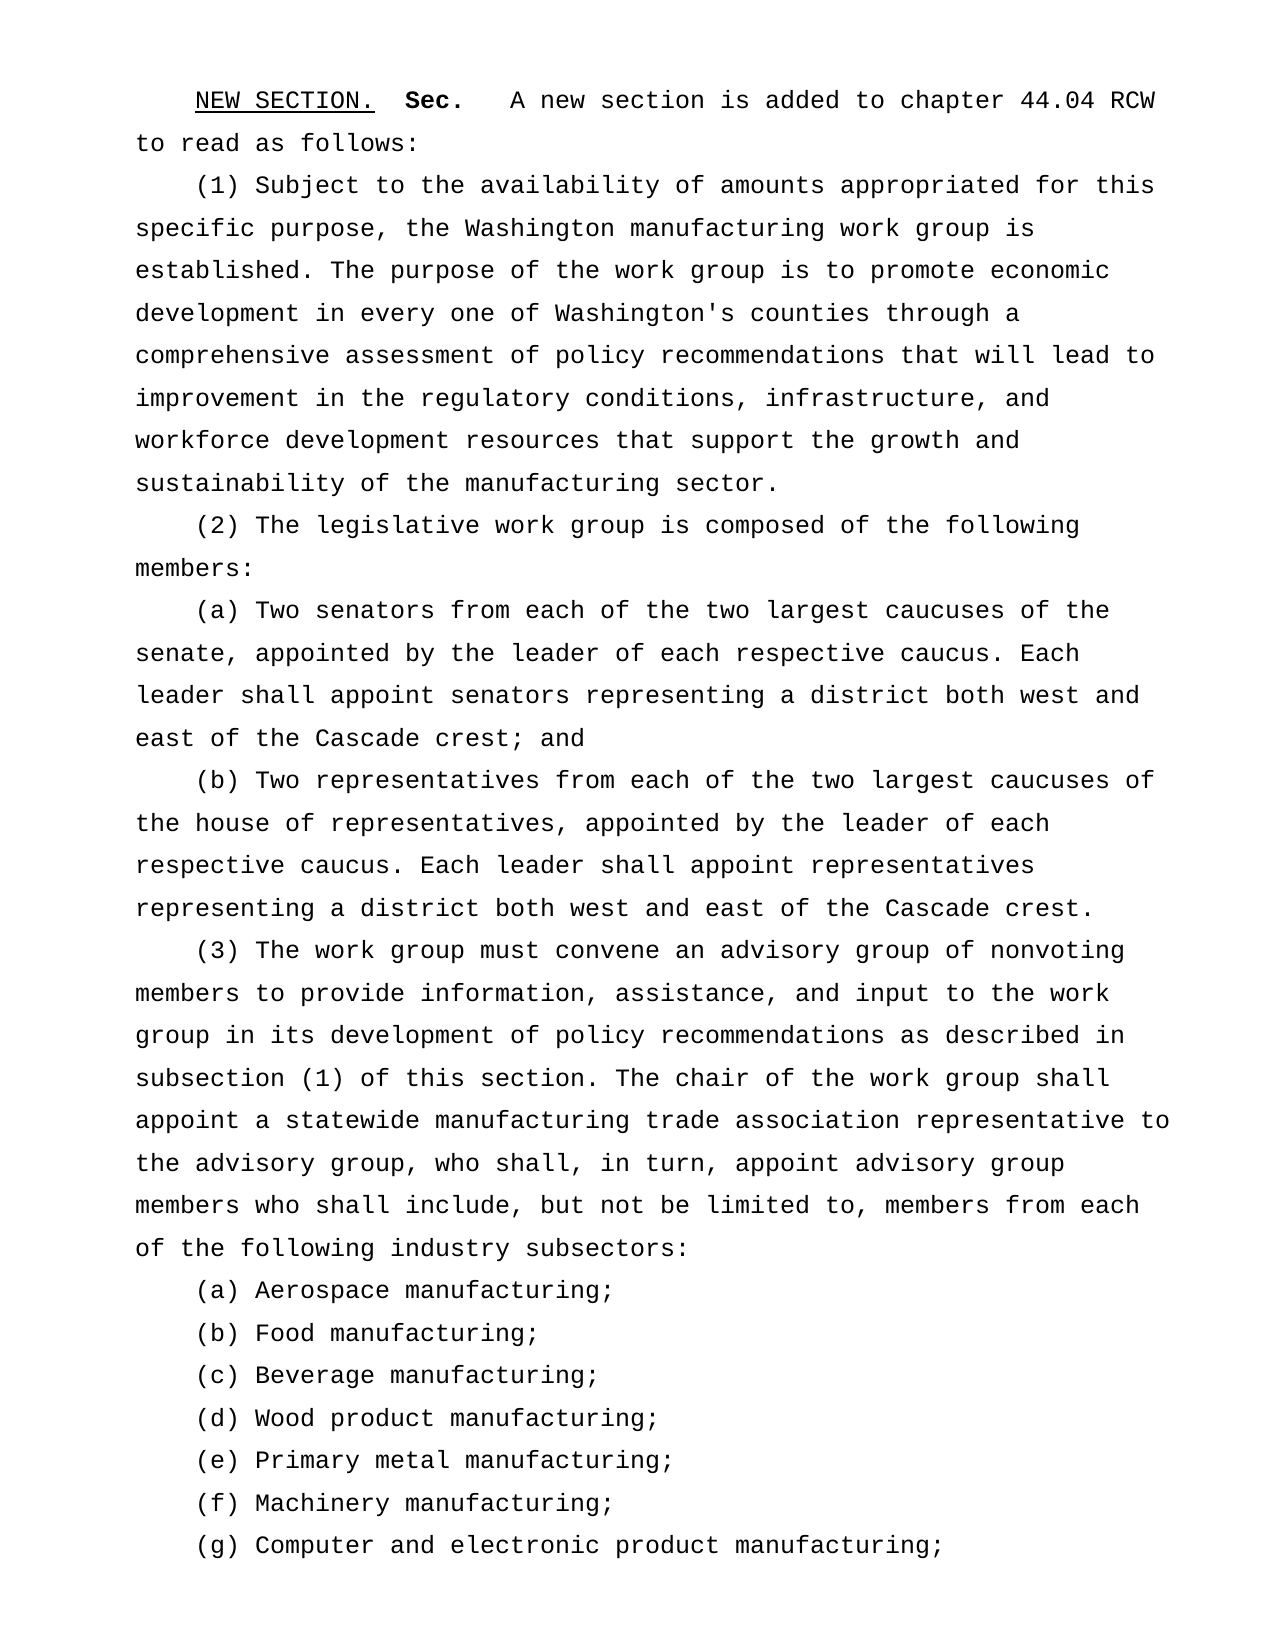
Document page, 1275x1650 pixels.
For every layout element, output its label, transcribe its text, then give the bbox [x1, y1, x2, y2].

text (f) Machinery manufacturing; [135, 1477, 1170, 1520]
text (d) Wood product manufacturing; [135, 1392, 1170, 1435]
text (1) Subject to the availability of amounts appropriated for this specific purpose, the Washington manufacturing work group is established. The purpose of the work group is to promote economic development in every one of Washington's counties through a comprehensive assessment of policy recommendations that will lead to improvement in the regulatory conditions, infrastructure, and workforce development resources that support the growth and sustainability of the manufacturing sector. [135, 160, 1170, 500]
text (b) Food manufacturing; [135, 1307, 1170, 1350]
text (2) The legislative work group is composed of the following members: [135, 500, 1170, 585]
text (e) Primary metal manufacturing; [135, 1435, 1170, 1477]
text (3) The work group must convene an advisory group of nonvoting members to provide information, assistance, and input to the work group in its development of policy recommendations as described in subsection (1) of this section. The chair of the work group shall appoint a statewide manufacturing trade association representative to the advisory group, who shall, in turn, appoint advisory group members who shall include, but not be limited to, members from each of the following industry subsectors: [135, 925, 1170, 1265]
text (g) Computer and electronic product manufacturing; [135, 1520, 1170, 1562]
text (a) Two senators from each of the two largest caucuses of the senate, appointed by the leader of each respective caucus. Each leader shall appoint senators representing a district both west and east of the Cascade crest; and [135, 585, 1170, 755]
text (b) Two representatives from each of the two largest caucuses of the house of representatives, appointed by the leader of each respective caucus. Each leader shall appoint representatives representing a district both west and east of the Cascade crest. [135, 755, 1170, 925]
text (a) Aerospace manufacturing; [135, 1265, 1170, 1307]
text (c) Beverage manufacturing; [135, 1350, 1170, 1392]
text NEW SECTION. Sec. A new section is added to chapter 44.04 RCW to read as follows: [135, 75, 1170, 160]
